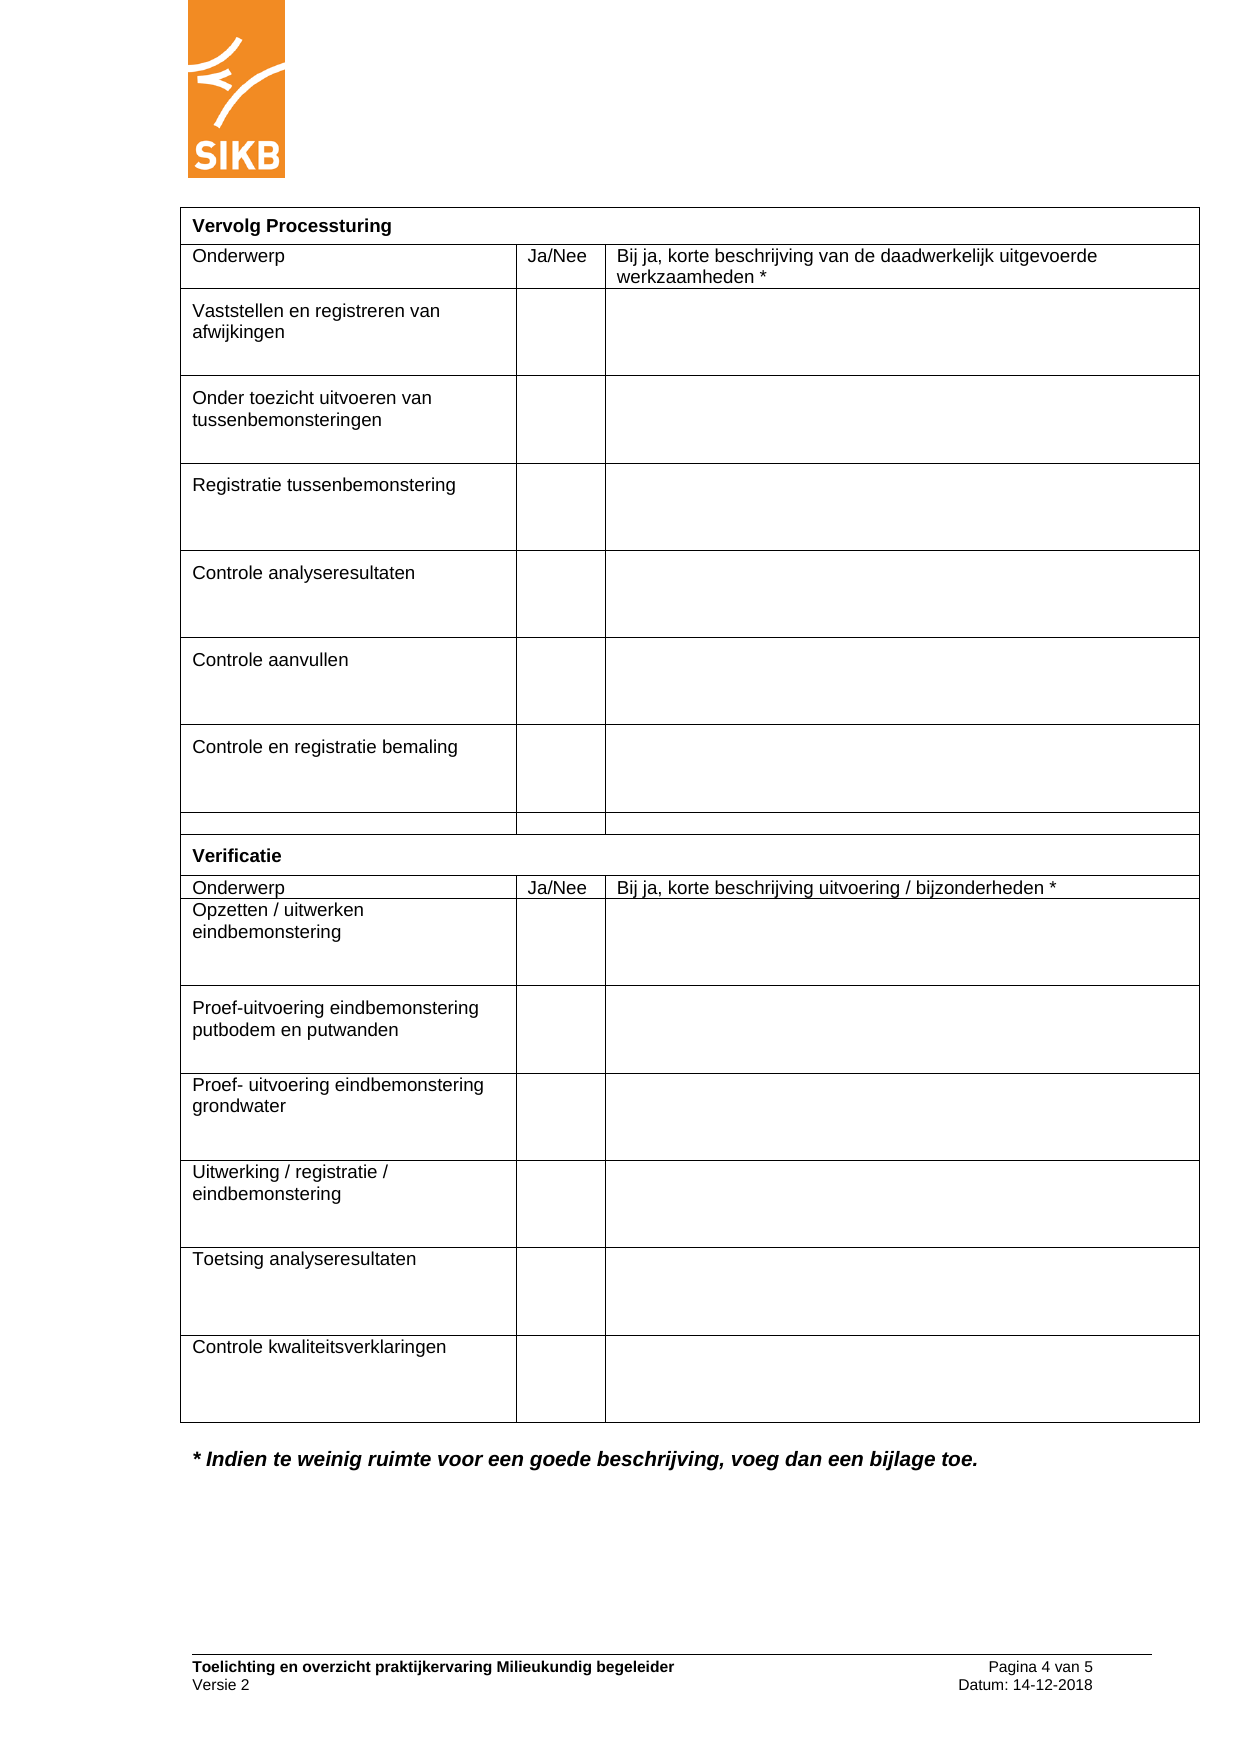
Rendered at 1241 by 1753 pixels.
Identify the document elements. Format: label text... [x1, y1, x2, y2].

table_cell Controle en registratie bemaling [181, 725, 516, 812]
table_cell Verificatie [181, 835, 1199, 875]
table_cell [517, 1248, 605, 1334]
table_cell Vaststellen en registreren van afwijkingen [181, 289, 516, 375]
table_cell [517, 464, 605, 550]
table_cell [517, 289, 605, 375]
table_cell [606, 813, 1199, 834]
table_cell Proef-uitvoering eindbemonstering putbodem en putwanden [181, 986, 516, 1073]
table_cell [517, 813, 605, 834]
table_cell Opzetten / uitwerken eindbemonstering [181, 899, 516, 985]
table_cell [517, 551, 605, 637]
table_cell [606, 464, 1199, 550]
table_cell [606, 376, 1199, 462]
table_cell Onder toezicht uitvoeren van tussenbemonsteringen [181, 376, 516, 462]
table_cell [517, 638, 605, 724]
picture [188, 0, 285, 178]
table_cell [517, 986, 605, 1073]
table_cell [606, 725, 1199, 812]
table_cell Bij ja, korte beschrijving van de daadwerkelijk uitgevoerde werkzaamheden * [606, 245, 1199, 288]
table_cell [517, 725, 605, 812]
table_cell Controle aanvullen [181, 638, 516, 724]
table_header Vervolg Processturing [181, 208, 1199, 244]
table_cell [606, 551, 1199, 637]
table_cell Uitwerking / registratie / eindbemonstering [181, 1161, 516, 1247]
table_cell [606, 1336, 1199, 1422]
table_cell [606, 1074, 1199, 1160]
text * Indien te weinig ruimte voor een goede beschrijving, voeg dan een bijlage toe. [192, 1447, 1167, 1471]
table_cell [606, 986, 1199, 1073]
table_cell [606, 1248, 1199, 1334]
table_cell [517, 1074, 605, 1160]
table_cell Onderwerp [181, 245, 516, 288]
table_cell [517, 1161, 605, 1247]
table_cell [181, 813, 516, 834]
table_cell Controle analyseresultaten [181, 551, 516, 637]
table_cell [606, 1161, 1199, 1247]
table_cell [517, 1336, 605, 1422]
table_cell Toetsing analyseresultaten [181, 1248, 516, 1334]
table_cell Ja/Nee [517, 245, 605, 288]
table_cell [606, 289, 1199, 375]
table_cell Controle kwaliteitsverklaringen [181, 1336, 516, 1422]
table_cell Registratie tussenbemonstering [181, 464, 516, 550]
table_cell Bij ja, korte beschrijving uitvoering / bijzonderheden * [606, 876, 1199, 898]
table_cell Ja/Nee [517, 876, 605, 898]
table_cell [517, 376, 605, 462]
table_cell Onderwerp [181, 876, 516, 898]
table_cell Proef- uitvoering eindbemonstering grondwater [181, 1074, 516, 1160]
table_cell [606, 638, 1199, 724]
table_cell [517, 899, 605, 985]
table_cell [606, 899, 1199, 985]
